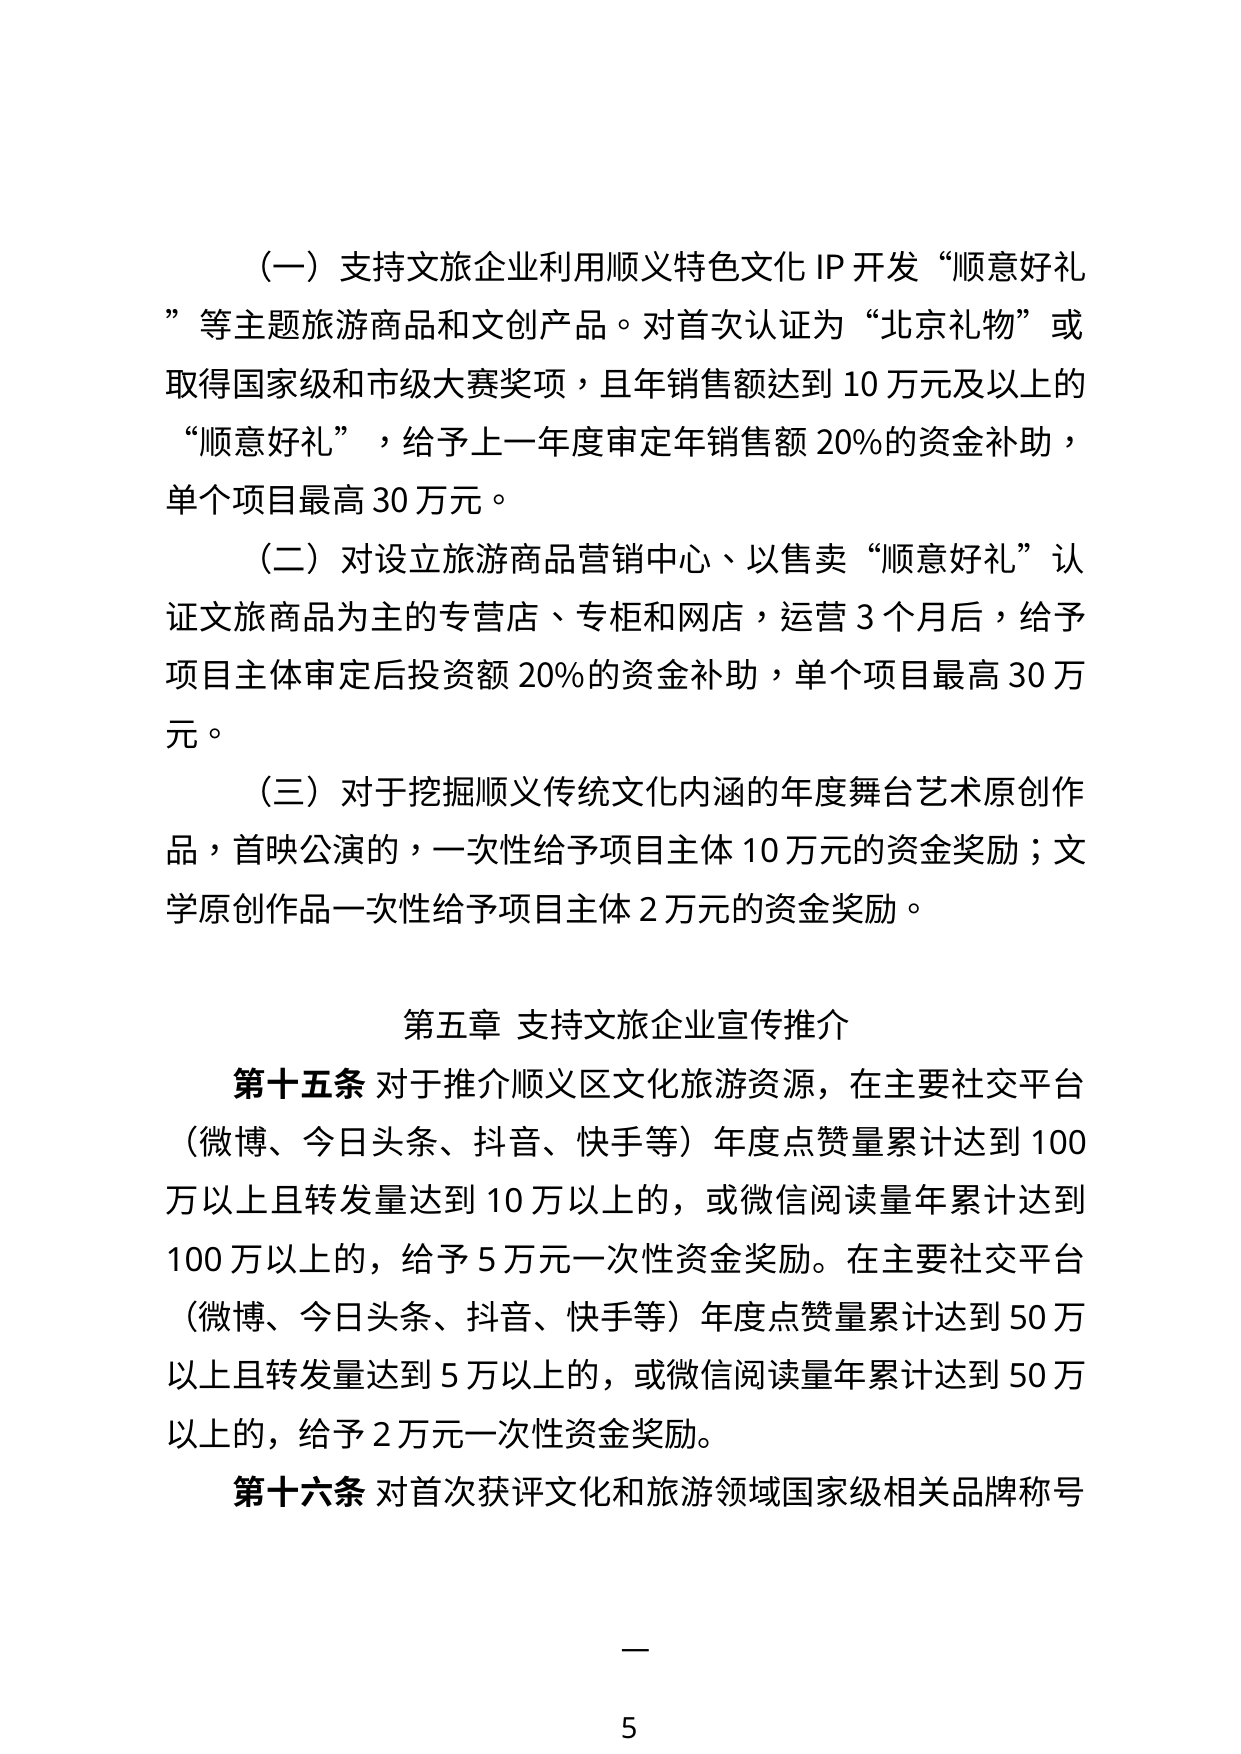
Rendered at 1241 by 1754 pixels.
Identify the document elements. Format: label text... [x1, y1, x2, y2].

text （一）支持文旅企业利用顺义特色文化IP开发“顺意好礼”等主题旅游商品和文创产品。对首次认证为“北京礼物”或取得国家级和市级大赛奖项，且年销售额达到10万元及以上的“顺意好礼”，给予上一年度审定年销售额20%的资金补助，单个项目最高30万元。 [165, 233, 1087, 524]
text 第十五条 对于推介顺义区文化旅游资源，在主要社交平台（微博、今日头条、抖音、快手等）年度点赞量累计达到100万以上且转发量达到10万以上的，或微信阅读量年累计达到100万以上的，给予5万元一次性资金奖励。在主要社交平台（微博、今日头条、抖音、快手等）年度点赞量累计达到50万以上且转发量达到5万以上的，或微信阅读量年累计达到50万以上的，给予2万元一次性资金奖励。 [165, 1049, 1087, 1458]
text （二）对设立旅游商品营销中心、以售卖“顺意好礼”认证文旅商品为主的专营店、专柜和网店，运营3个月后，给予项目主体审定后投资额20%的资金补助，单个项目最高30万元。 [165, 524, 1087, 758]
text 第五章 支持文旅企业宣传推介 [165, 991, 1087, 1049]
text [165, 1458, 1087, 1516]
text （三）对于挖掘顺义传统文化内涵的年度舞台艺术原创作品，首映公演的，一次性给予项目主体10万元的资金奖励；文学原创作品一次性给予项目主体2万元的资金奖励。 [165, 758, 1087, 933]
